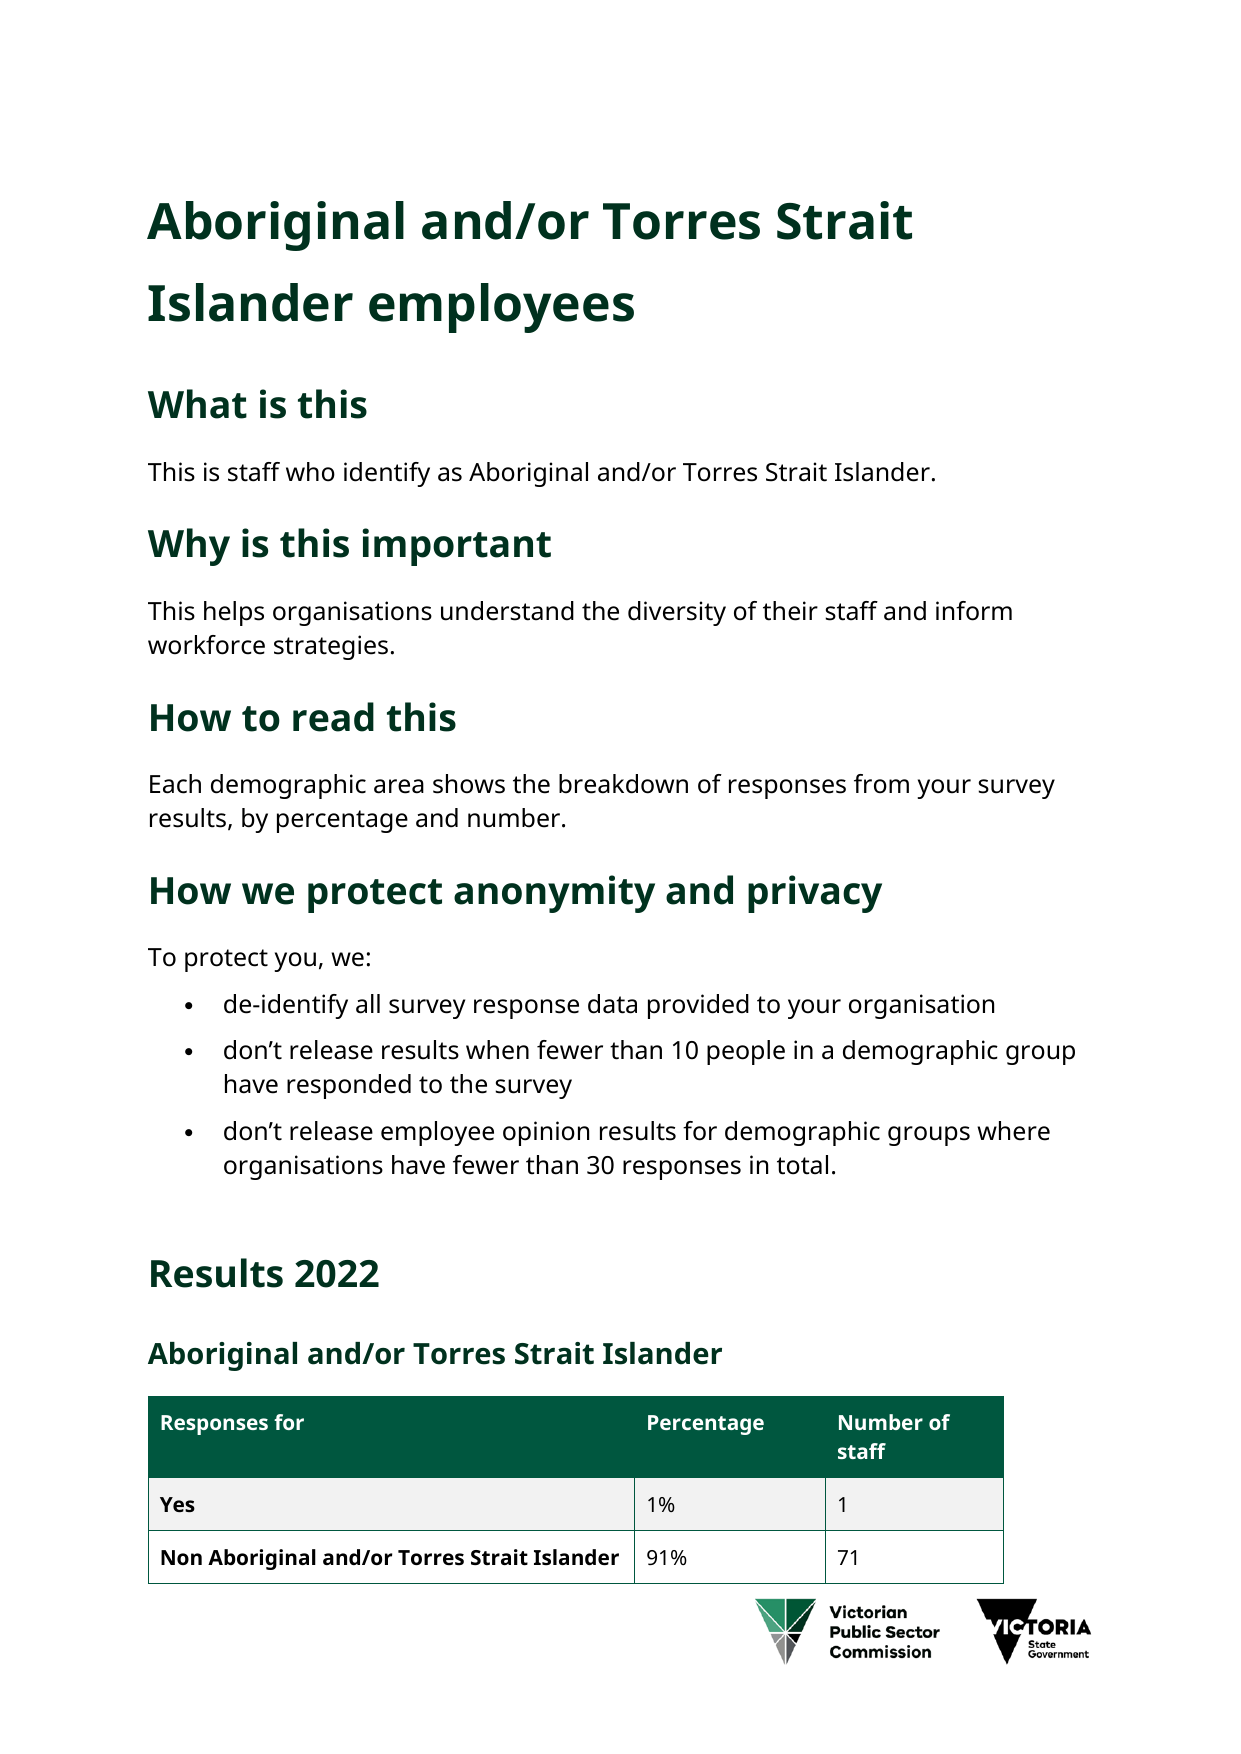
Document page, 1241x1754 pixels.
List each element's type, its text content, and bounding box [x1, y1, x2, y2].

list de-identify all survey response data provided to your organisation [185, 986, 1092, 1020]
list don’t release results when fewer than 10 people in a demographic group have responded to the survey [185, 1033, 1092, 1101]
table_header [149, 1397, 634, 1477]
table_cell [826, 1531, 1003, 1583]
text This helps organisations understand the diversity of their staff and inform workforce strategies. [148, 593, 1092, 662]
text This is staff who identify as Aboriginal and/or Torres Strait Islander. [148, 454, 1092, 488]
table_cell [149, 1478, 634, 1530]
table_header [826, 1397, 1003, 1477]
subtitle Why is this important [148, 518, 1092, 569]
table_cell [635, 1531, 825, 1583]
subtitle Results 2022 [148, 1247, 1092, 1298]
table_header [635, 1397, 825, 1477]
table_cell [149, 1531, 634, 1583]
list don’t release employee opinion results for demographic groups where organisations have fewer than 30 responses in total. [185, 1113, 1092, 1181]
subtitle Aboriginal and/or Torres Strait Islander employees [148, 186, 1092, 336]
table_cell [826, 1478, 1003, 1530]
picture [754, 1598, 1093, 1666]
subtitle How to read this [148, 691, 1092, 742]
text Each demographic area shows the breakdown of responses from your survey results, by percentage and number. [148, 767, 1092, 835]
subtitle How we protect anonymity and privacy [148, 864, 1092, 915]
subtitle What is this [148, 379, 1092, 430]
text To protect you, we: [148, 940, 1092, 974]
subtitle Aboriginal and/or Torres Strait Islander [148, 1333, 1092, 1373]
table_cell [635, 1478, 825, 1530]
